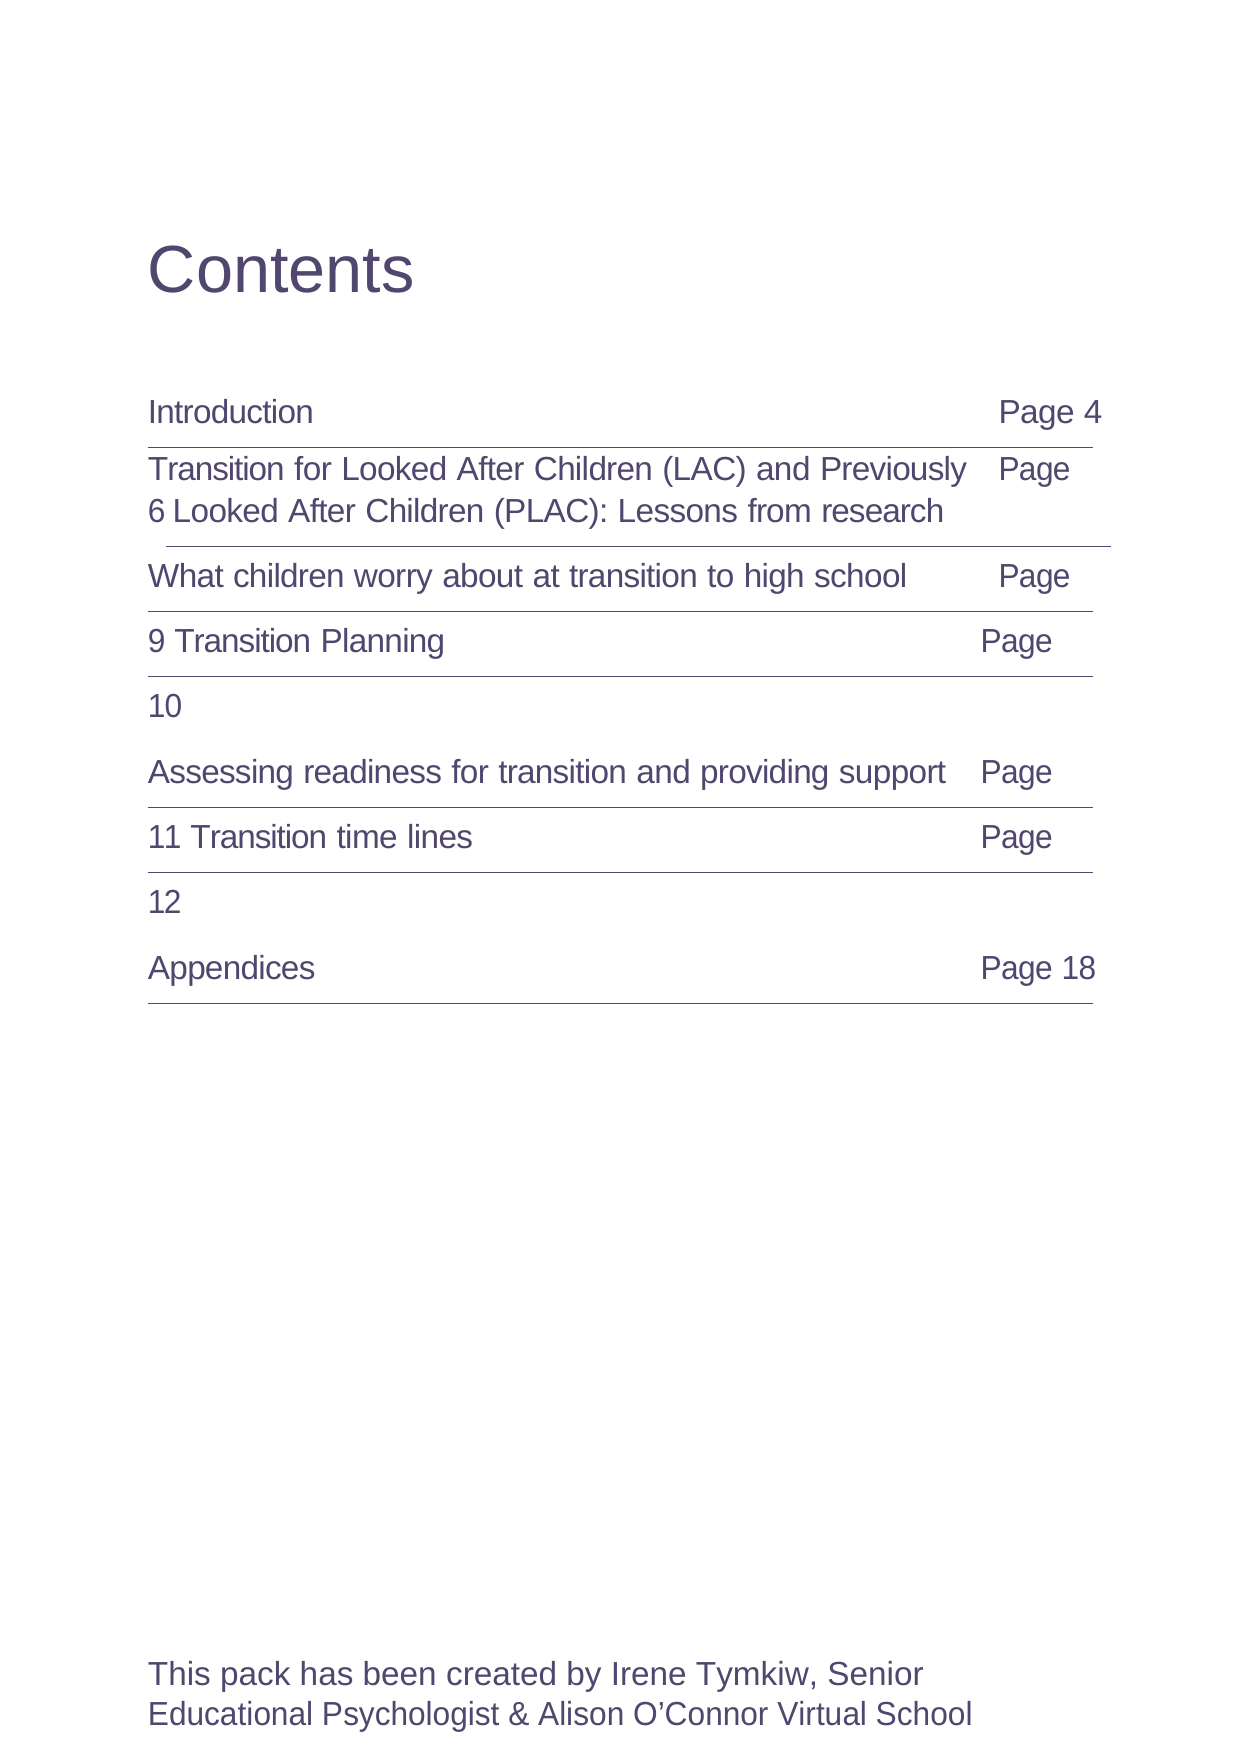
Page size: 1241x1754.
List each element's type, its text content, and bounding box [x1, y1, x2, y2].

text What children worry about at transition to high school Page 9 Transition Planning Page 10 [148, 556, 1092, 725]
text Appendices Page 18 [148, 948, 1201, 986]
text Introduction Page 4 [148, 392, 1201, 430]
text Transition for Looked After Children (LAC) and Previously Page 6 Looked After Children (PLAC): Lessons from research [148, 449, 1092, 529]
text Contents [148, 230, 1201, 307]
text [148, 1654, 1061, 1732]
text Assessing readiness for transition and providing support Page 11 Transition time lines Page 12 [148, 752, 1091, 921]
